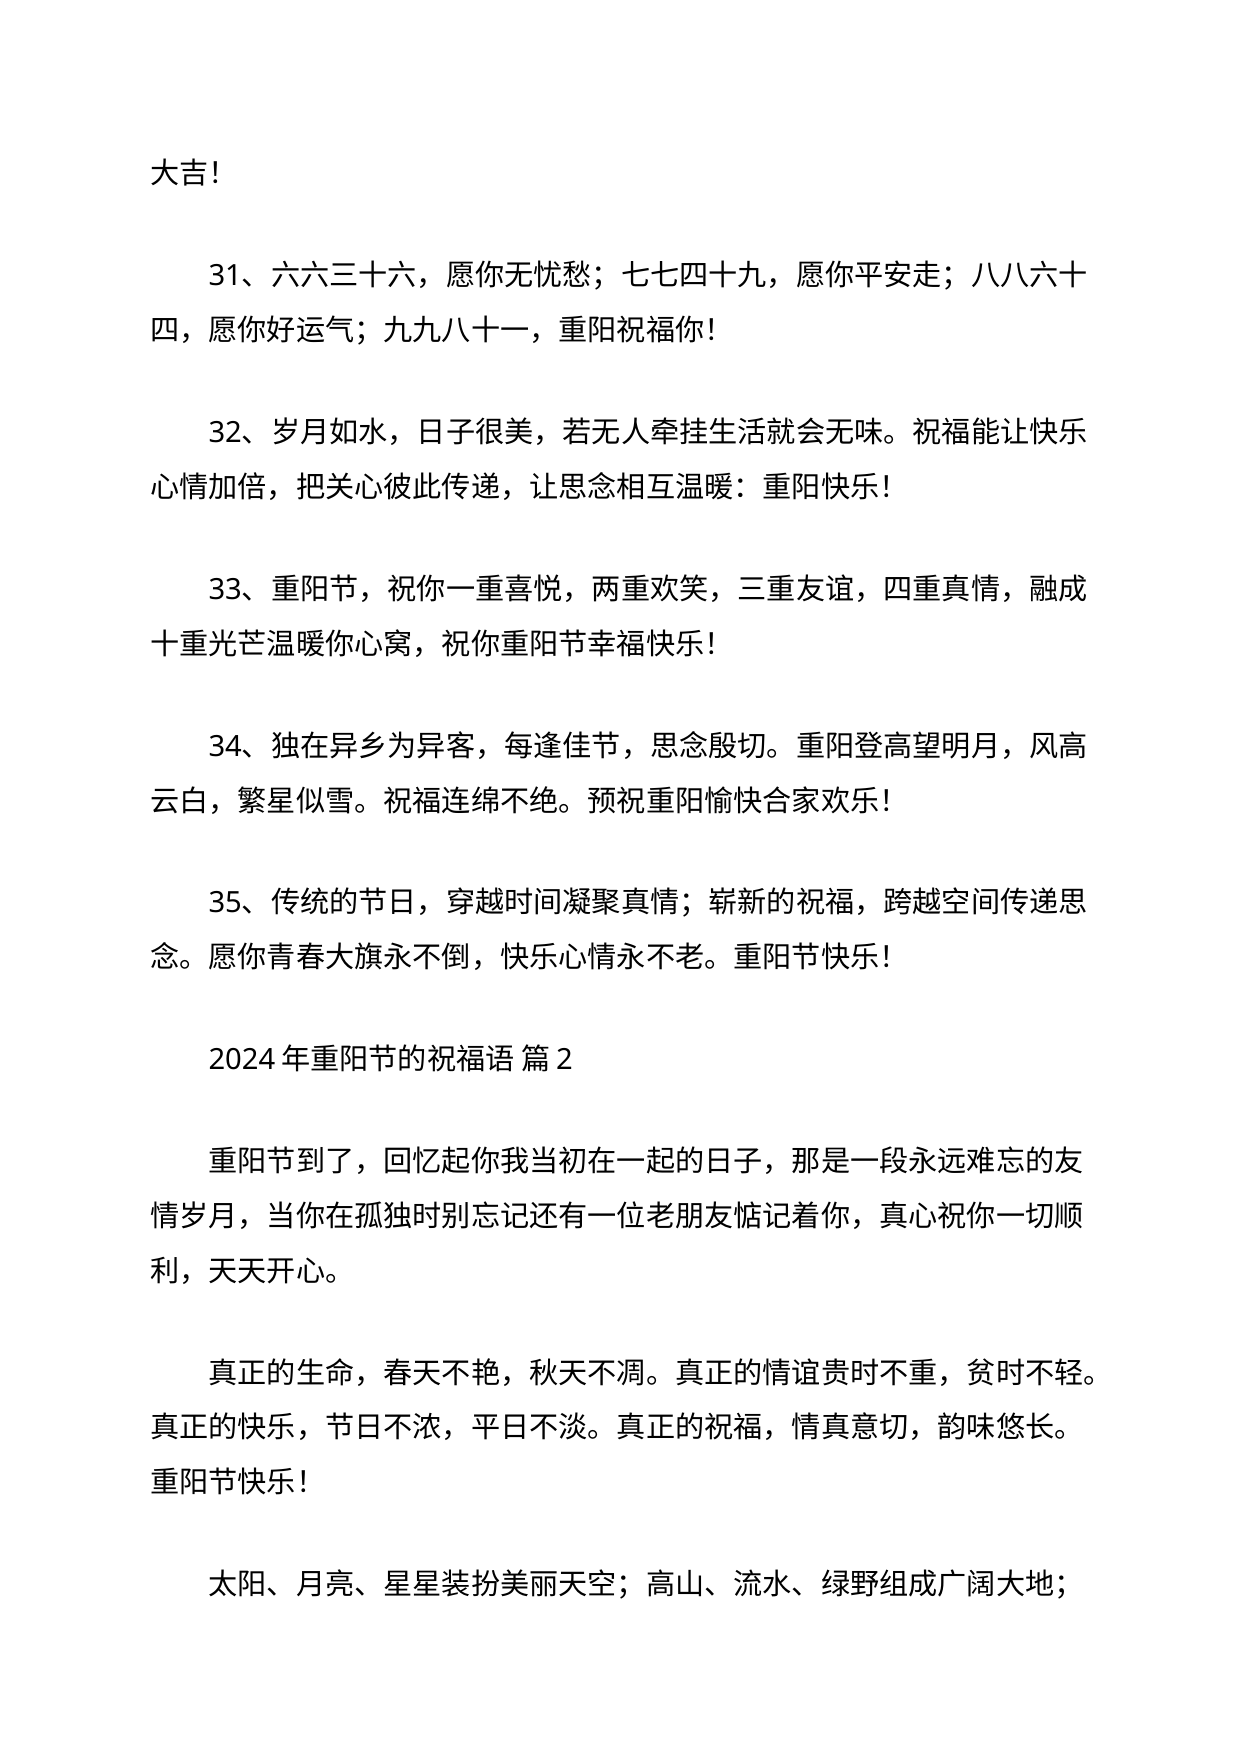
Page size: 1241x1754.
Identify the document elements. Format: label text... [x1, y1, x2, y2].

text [150, 150, 1090, 192]
text 32、岁月如水，日子很美，若无人牵挂生活就会无味。祝福能让快乐心情加倍，把关心彼此传递，让思念相互温暖：重阳快乐！ [150, 408, 1090, 506]
text 31、六六三十六，愿你无忧愁；七七四十九，愿你平安走；八八六十四，愿你好运气；九九八十一，重阳祝福你！ [150, 252, 1090, 349]
text 重阳节到了，回忆起你我当初在一起的日子，那是一段永远难忘的友情岁月，当你在孤独时别忘记还有一位老朋友惦记着你，真心祝你一切顺利，天天开心。 [150, 1138, 1090, 1290]
text 33、重阳节，祝你一重喜悦，两重欢笑，三重友谊，四重真情，融成十重光芒温暖你心窝，祝你重阳节幸福快乐！ [150, 565, 1090, 663]
text 34、独在异乡为异客，每逢佳节，思念殷切。重阳登高望明月，风高云白，繁星似雪。祝福连绵不绝。预祝重阳愉快合家欢乐！ [150, 722, 1090, 819]
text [150, 1561, 1090, 1603]
text 真正的生命，春天不艳，秋天不凋。真正的情谊贵时不重，贫时不轻。真正的快乐，节日不浓，平日不淡。真正的祝福，情真意切，韵味悠长。重阳节快乐！ [150, 1349, 1090, 1501]
text 35、传统的节日，穿越时间凝聚真情；崭新的祝福，跨越空间传递思念。愿你青春大旗永不倒，快乐心情永不老。重阳节快乐！ [150, 879, 1090, 976]
text 2024年重阳节的祝福语 篇2 [150, 1036, 1090, 1078]
